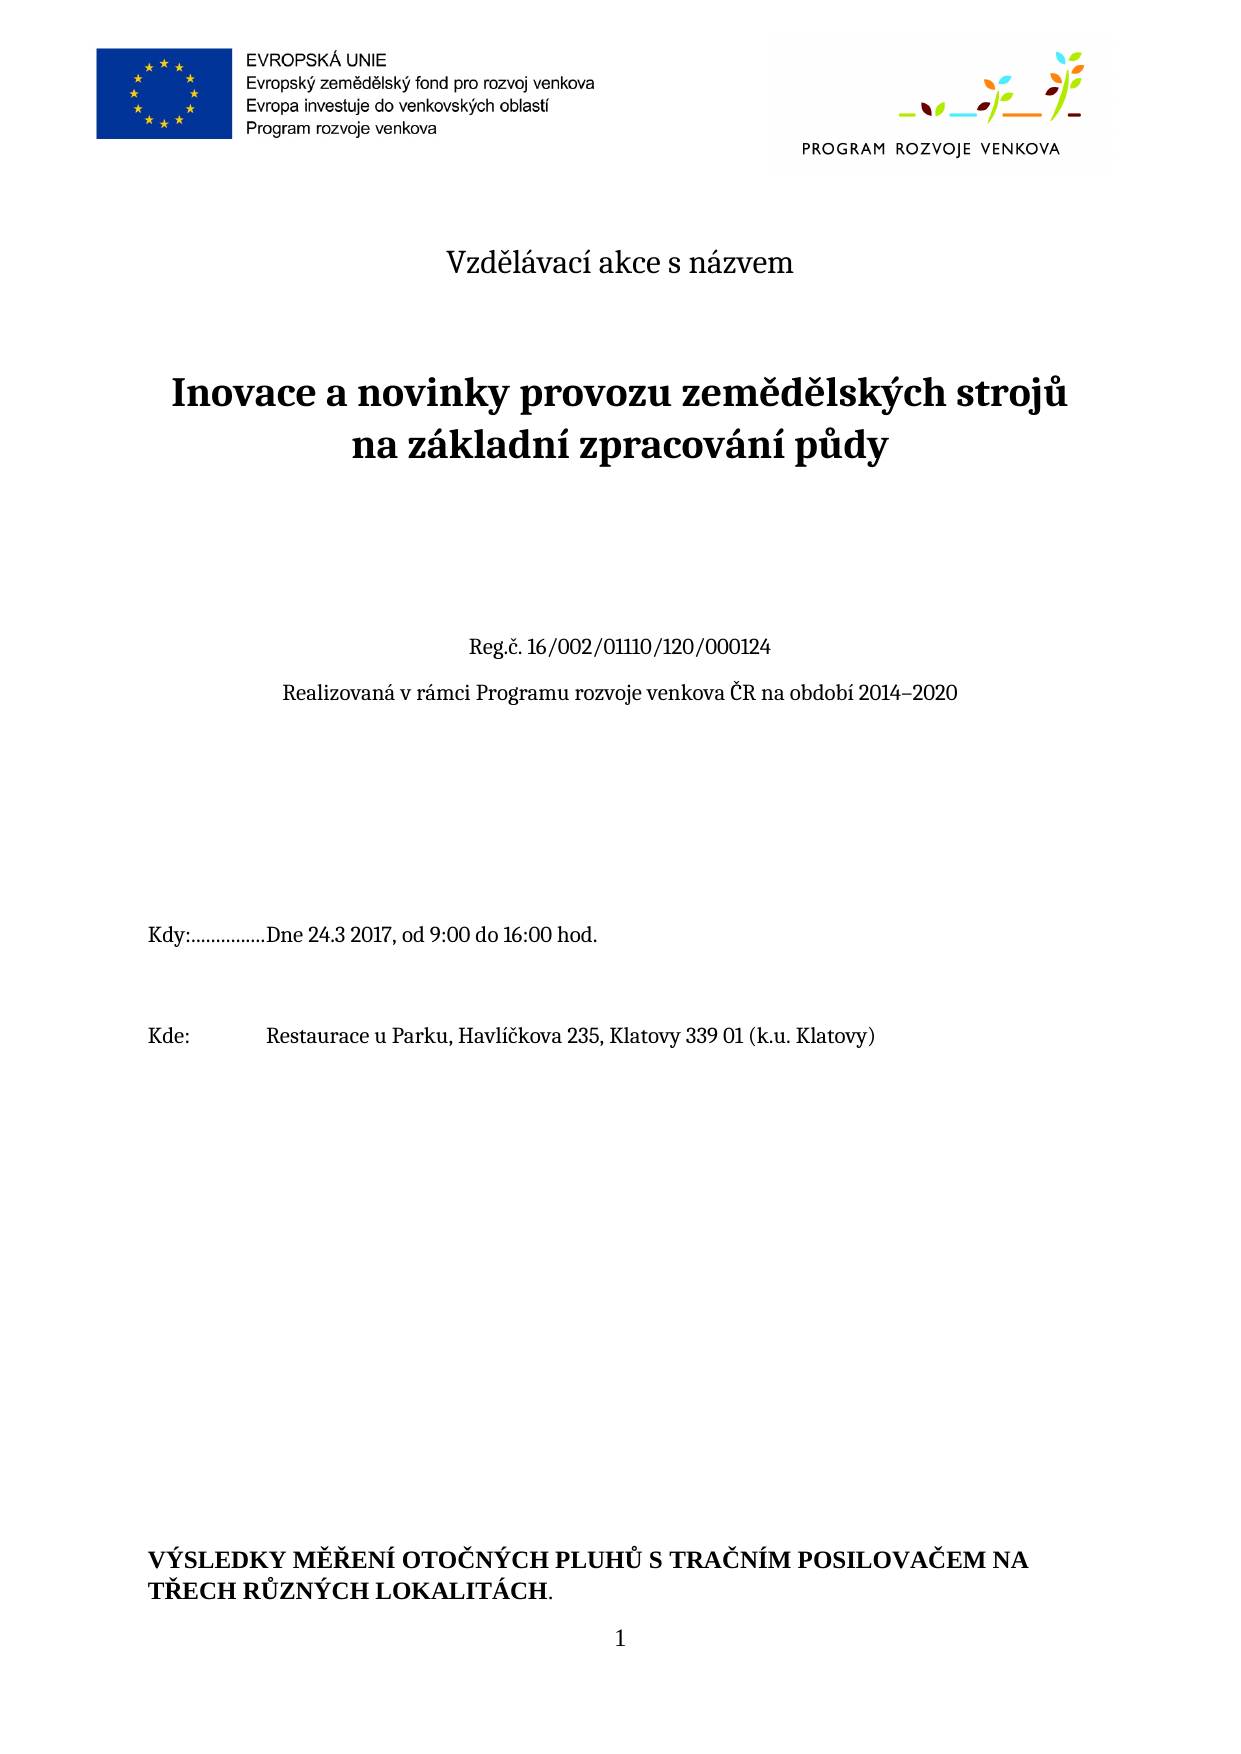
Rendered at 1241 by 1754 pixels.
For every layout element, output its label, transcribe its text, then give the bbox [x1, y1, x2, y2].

text Výsledky měření otočných pluhů s tračním posilovačem na třech různých lokalitách. [148, 1545, 1093, 1605]
text Realizovaná v rámci Programu rozvoje venkova ČR na období 2014–2020 [148, 679, 1093, 706]
text Inovace a novinky provozu zemědělských strojů na základní zpracování půdy [148, 369, 1093, 469]
text Kde: Restaurace u Parku, Havlíčkova 235, Klatovy 339 01 (k.u. Klatovy) [148, 1023, 1093, 1049]
text Vzdělávací akce s názvem [148, 243, 1093, 281]
picture [66, 18, 638, 169]
text Reg.č. 16/002/01110/120/000124 [148, 634, 1093, 661]
picture [771, 31, 1116, 179]
text Kdy: Dne 24.3 2017, od 9:00 do 16:00 hod. [148, 922, 1093, 948]
